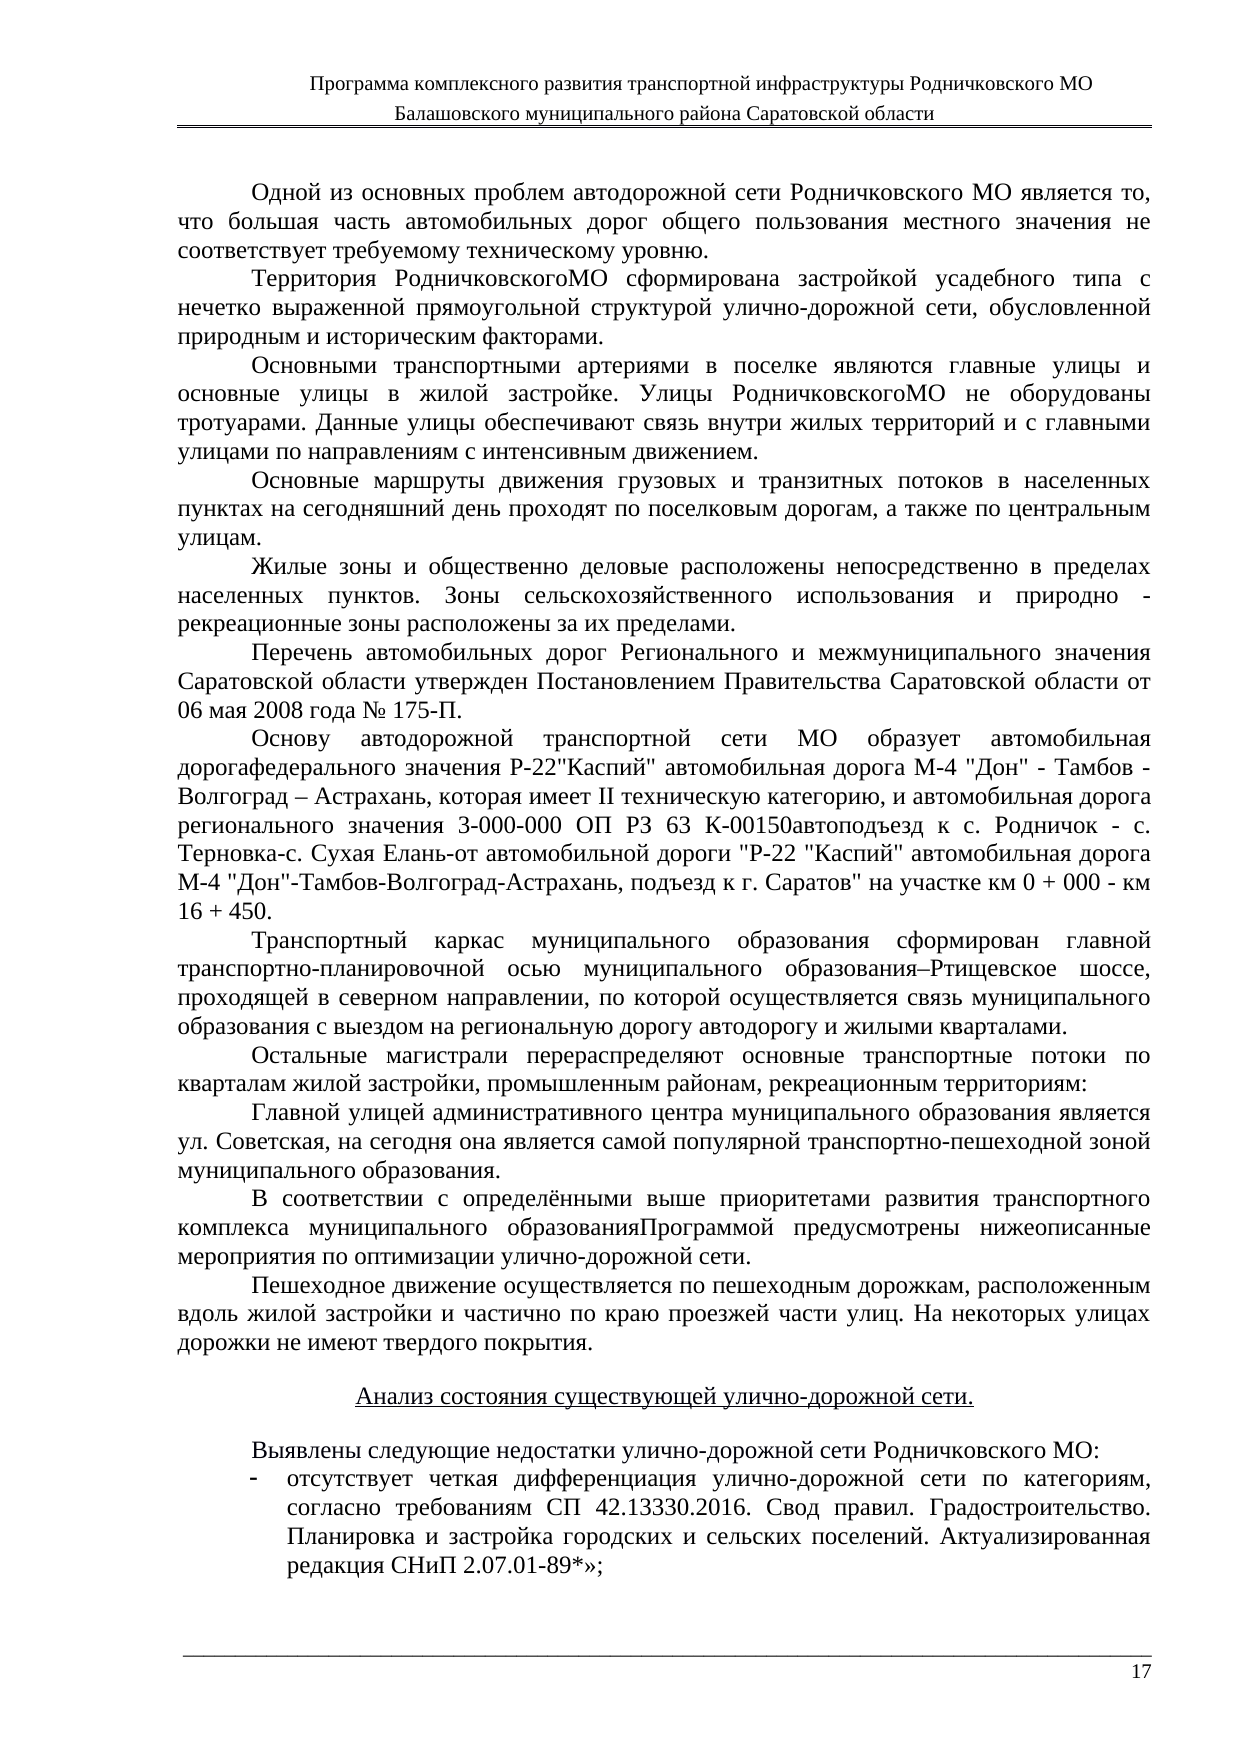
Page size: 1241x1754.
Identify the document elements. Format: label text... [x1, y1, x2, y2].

text Территория РодничковскогоМО сформирована застройкой усадебного типа с нечетко выраженной прямоугольной структурой улично-дорожной сети, обусловленной природным и историческим факторами. [177, 263, 1152, 350]
text Перечень автомобильных дорог Регионального и межмуниципального значения Саратовской области утвержден Постановлением Правительства Саратовской области от 06 мая 2008 года № 175-П. [177, 637, 1152, 723]
text Пешеходное движение осуществляется по пешеходным дорожкам, расположенным вдоль жилой застройки и частично по краю проезжей части улиц. На некоторых улицах дорожки не имеют твердого покрытия. [177, 1270, 1152, 1356]
text Основные маршруты движения грузовых и транзитных потоков в населенных пунктах на сегодняшний день проходят по поселковым дорогам, а также по центральным улицам. [177, 465, 1152, 551]
text Транспортный каркас муниципального образования сформирован главной транспортно-планировочной осью муниципального образования–Ртищевское шоссе, проходящей в северном направлении, по которой осуществляется связь муниципального образования с выездом на региональную дорогу автодорогу и жилыми кварталами. [177, 925, 1152, 1040]
subtitle Анализ состояния существующей улично-дорожной сети. [177, 1381, 1152, 1410]
text Выявлены следующие недостатки улично-дорожной сети Родничковского МО: [177, 1435, 1152, 1463]
text Главной улицей административного центра муниципального образования является ул. Советская, на сегодня она является самой популярной транспортно-пешеходной зоной муниципального образования. [177, 1097, 1152, 1183]
text Основу автодорожной транспортной сети МО образует автомобильная дорогафедерального значения Р-22"Каспий" автомобильная дорога М-4 "Дон" - Тамбов - Волгоград – Астрахань, которая имеет II техническую категорию, и автомобильная дорога регионального значения 3-000-000 ОП РЗ 63 К-00150автоподъезд к с. Родничок - с. Терновка-с. Сухая Елань-от автомобильной дороги "Р-22 "Каспий" автомобильная дорога М-4 "Дон"-Тамбов-Волгоград-Астрахань, подъезд к г. Саратов" на участке км 0 + 000 - км 16 + 450. [177, 723, 1152, 925]
text Остальные магистрали перераспределяют основные транспортные потоки по кварталам жилой застройки, промышленным районам, рекреационным территориям: [177, 1040, 1152, 1097]
text Основными транспортными артериями в поселке являются главные улицы и основные улицы в жилой застройке. Улицы РодничковскогоМО не оборудованы тротуарами. Данные улицы обеспечивают связь внутри жилых территорий и с главными улицами по направлениям с интенсивным движением. [177, 350, 1152, 465]
text Одной из основных проблем автодорожной сети Родничковского МО является то, что большая часть автомобильных дорог общего пользования местного значения не соответствует требуемому техническому уровню. [177, 177, 1152, 263]
text В соответствии с определёнными выше приоритетами развития транспортного комплекса муниципального образованияПрограммой предусмотрены нижеописанные мероприятия по оптимизации улично-дорожной сети. [177, 1183, 1152, 1270]
list отсутствует четкая дифференциация улично-дорожной сети по категориям, согласно требованиям СП 42.13330.2016. Свод правил. Градостроительство. Планировка и застройка городских и сельских поселений. Актуализированная редакция СНиП 2.07.01-89*»; [249, 1463, 1152, 1578]
text Жилые зоны и общественно деловые расположены непосредственно в пределах населенных пунктов. Зоны сельскохозяйственного использования и природно - рекреационные зоны расположены за их пределами. [177, 551, 1152, 637]
